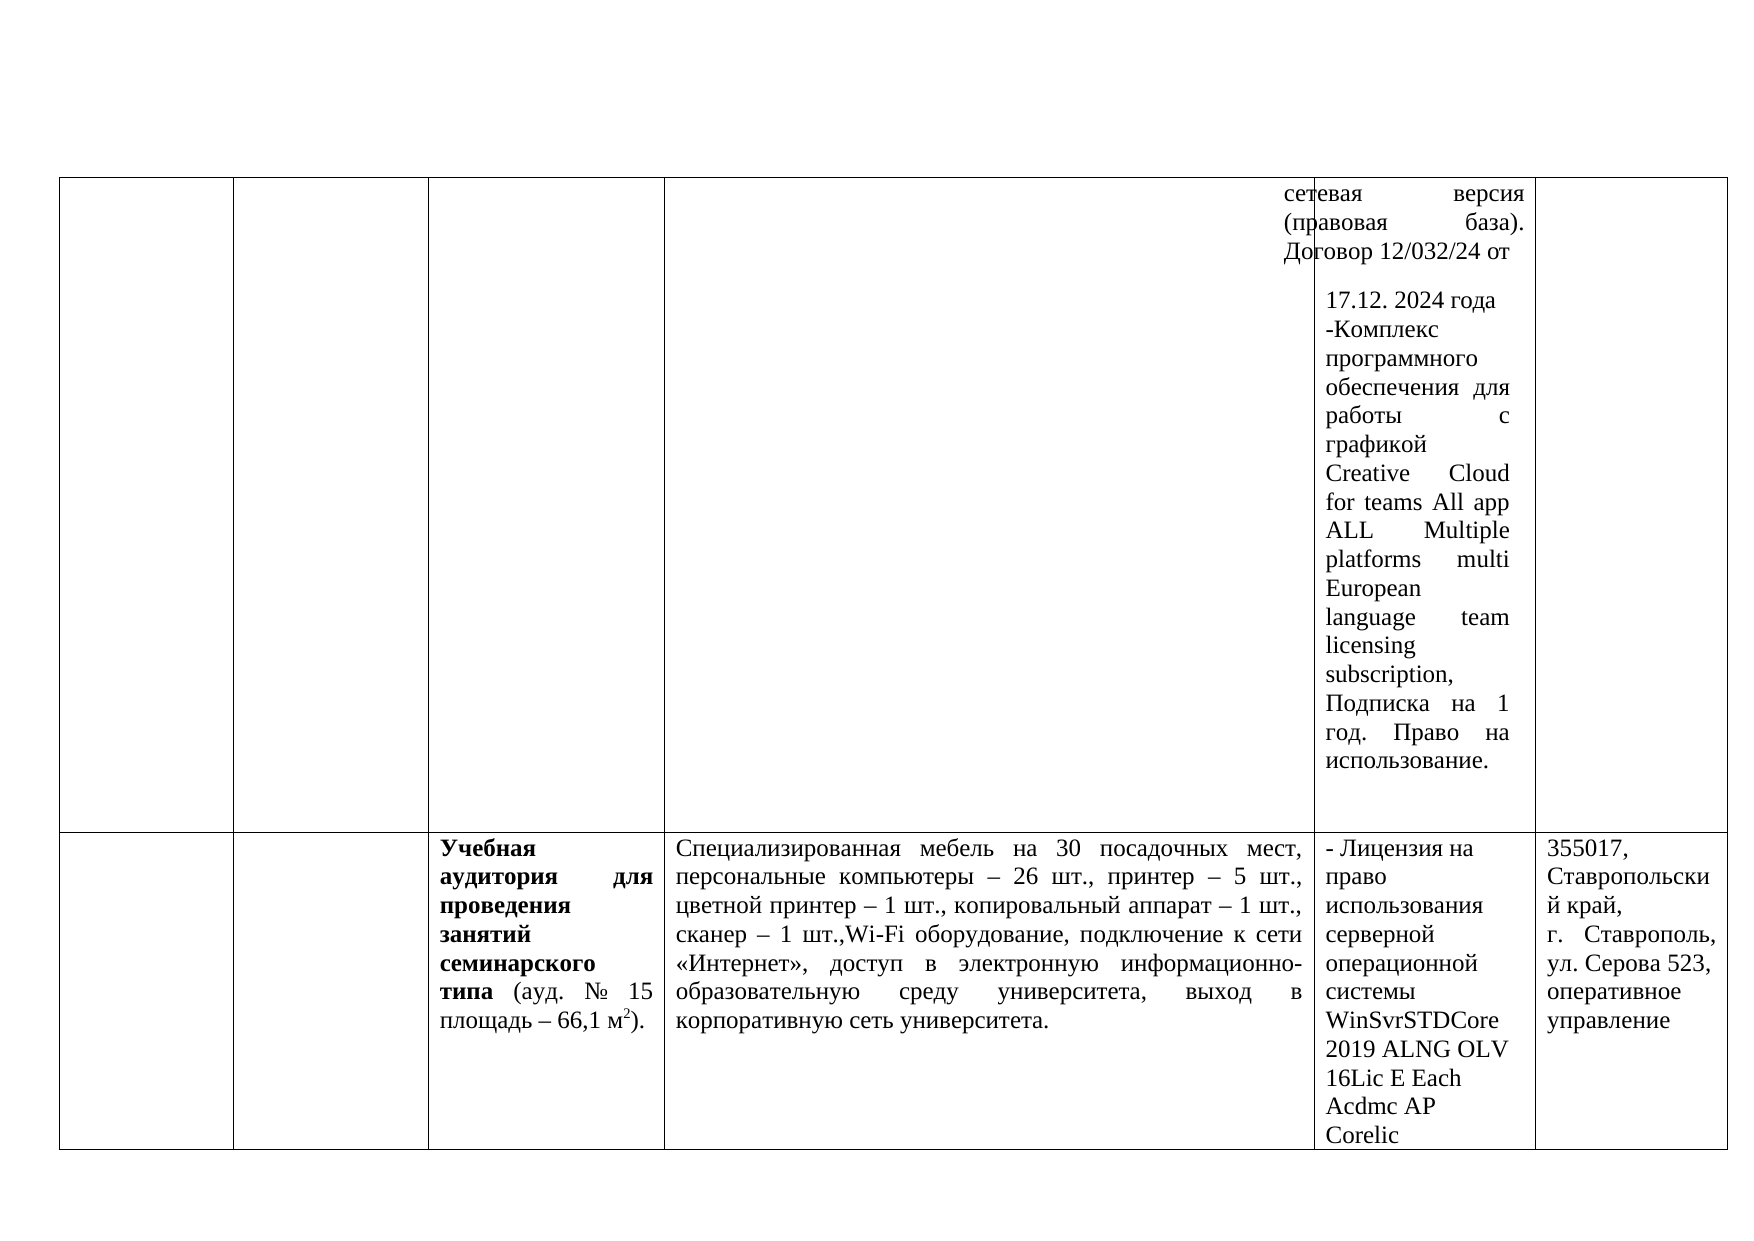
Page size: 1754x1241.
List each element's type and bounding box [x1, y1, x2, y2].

table_cell [429, 178, 664, 832]
table_cell [429, 833, 664, 1149]
table_cell [1536, 178, 1727, 832]
table_cell [665, 178, 1314, 832]
table_cell [60, 833, 233, 1149]
table_cell [665, 833, 1314, 1149]
table_cell [1536, 833, 1727, 1149]
table_cell [60, 178, 233, 832]
table_cell [234, 833, 428, 1149]
table_cell [234, 178, 428, 832]
table_cell [1315, 833, 1535, 1149]
table_cell [1315, 178, 1535, 832]
